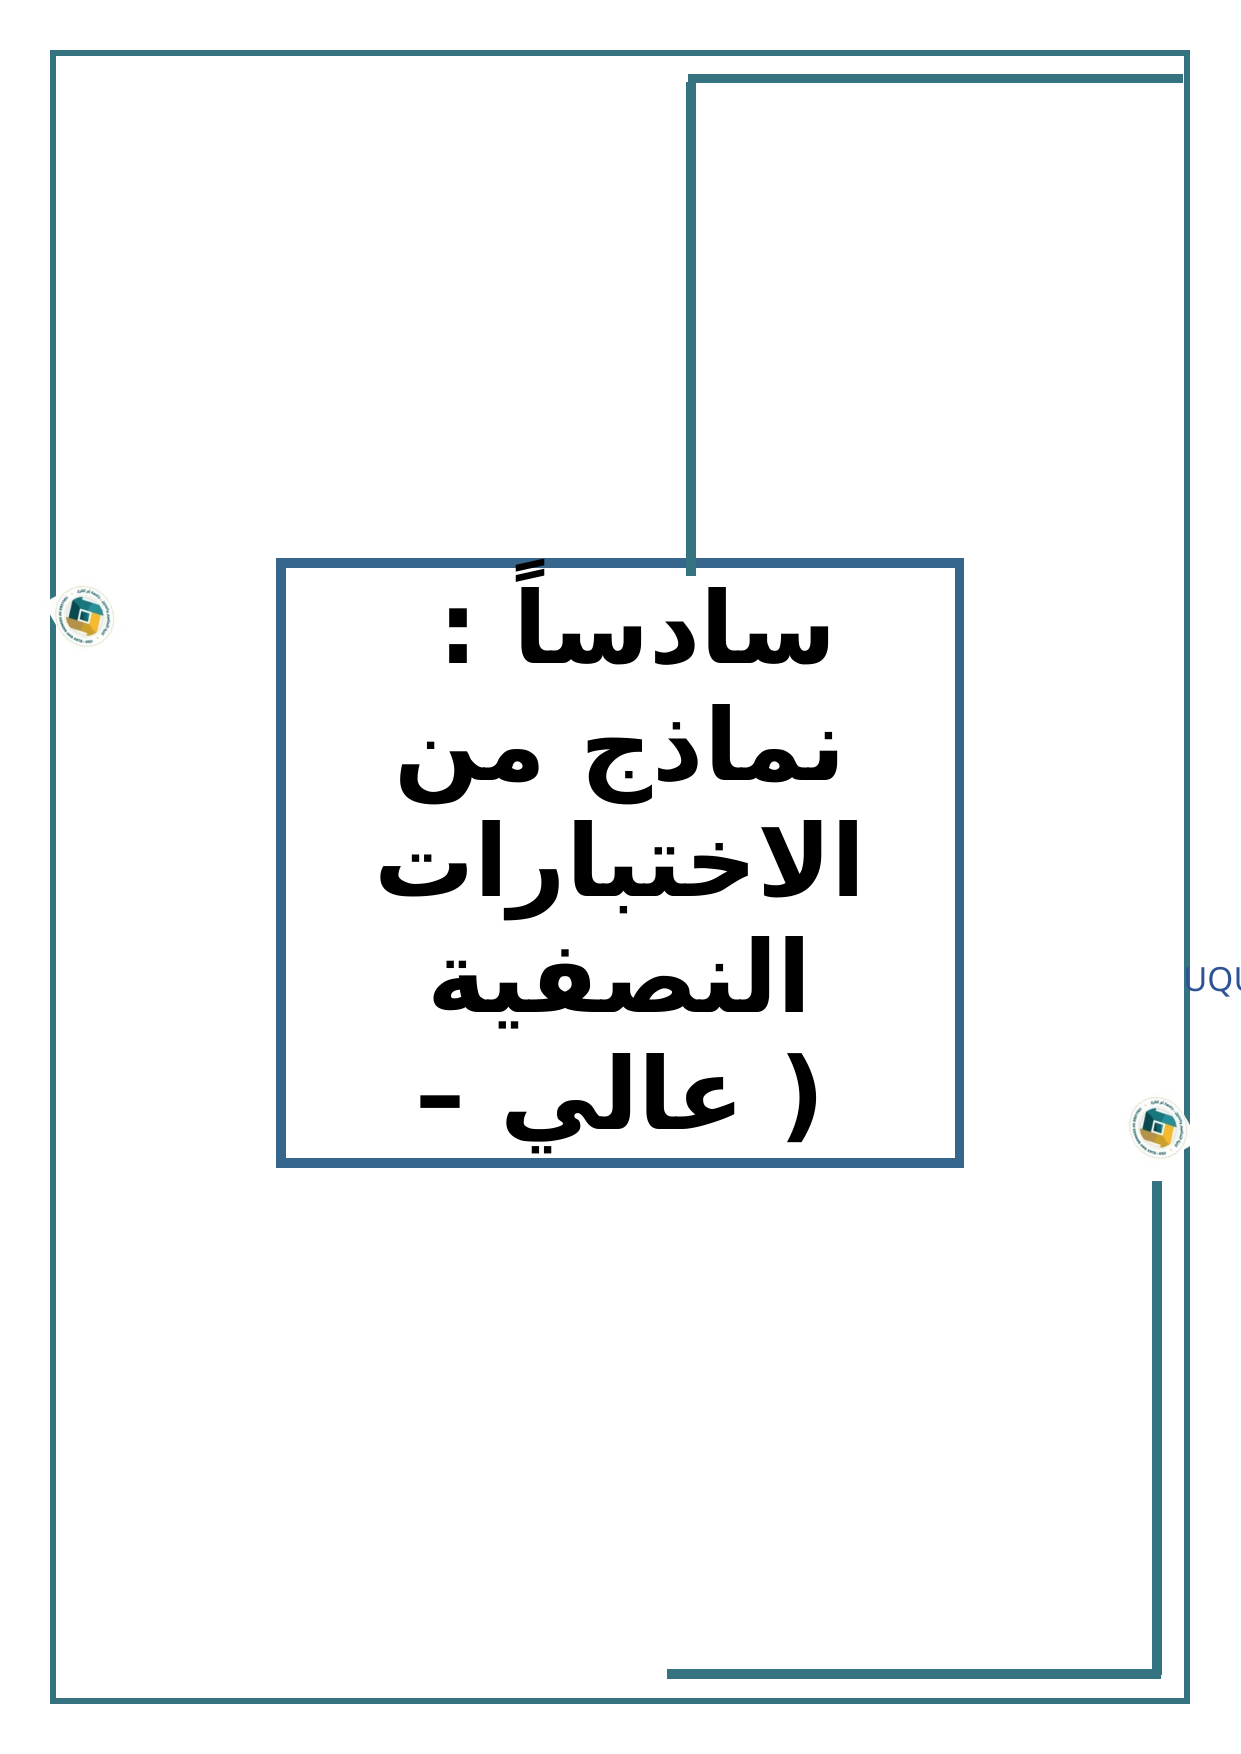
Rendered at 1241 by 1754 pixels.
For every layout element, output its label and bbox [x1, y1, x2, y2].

picture [1118, 1087, 1198, 1169]
picture [44, 575, 125, 657]
